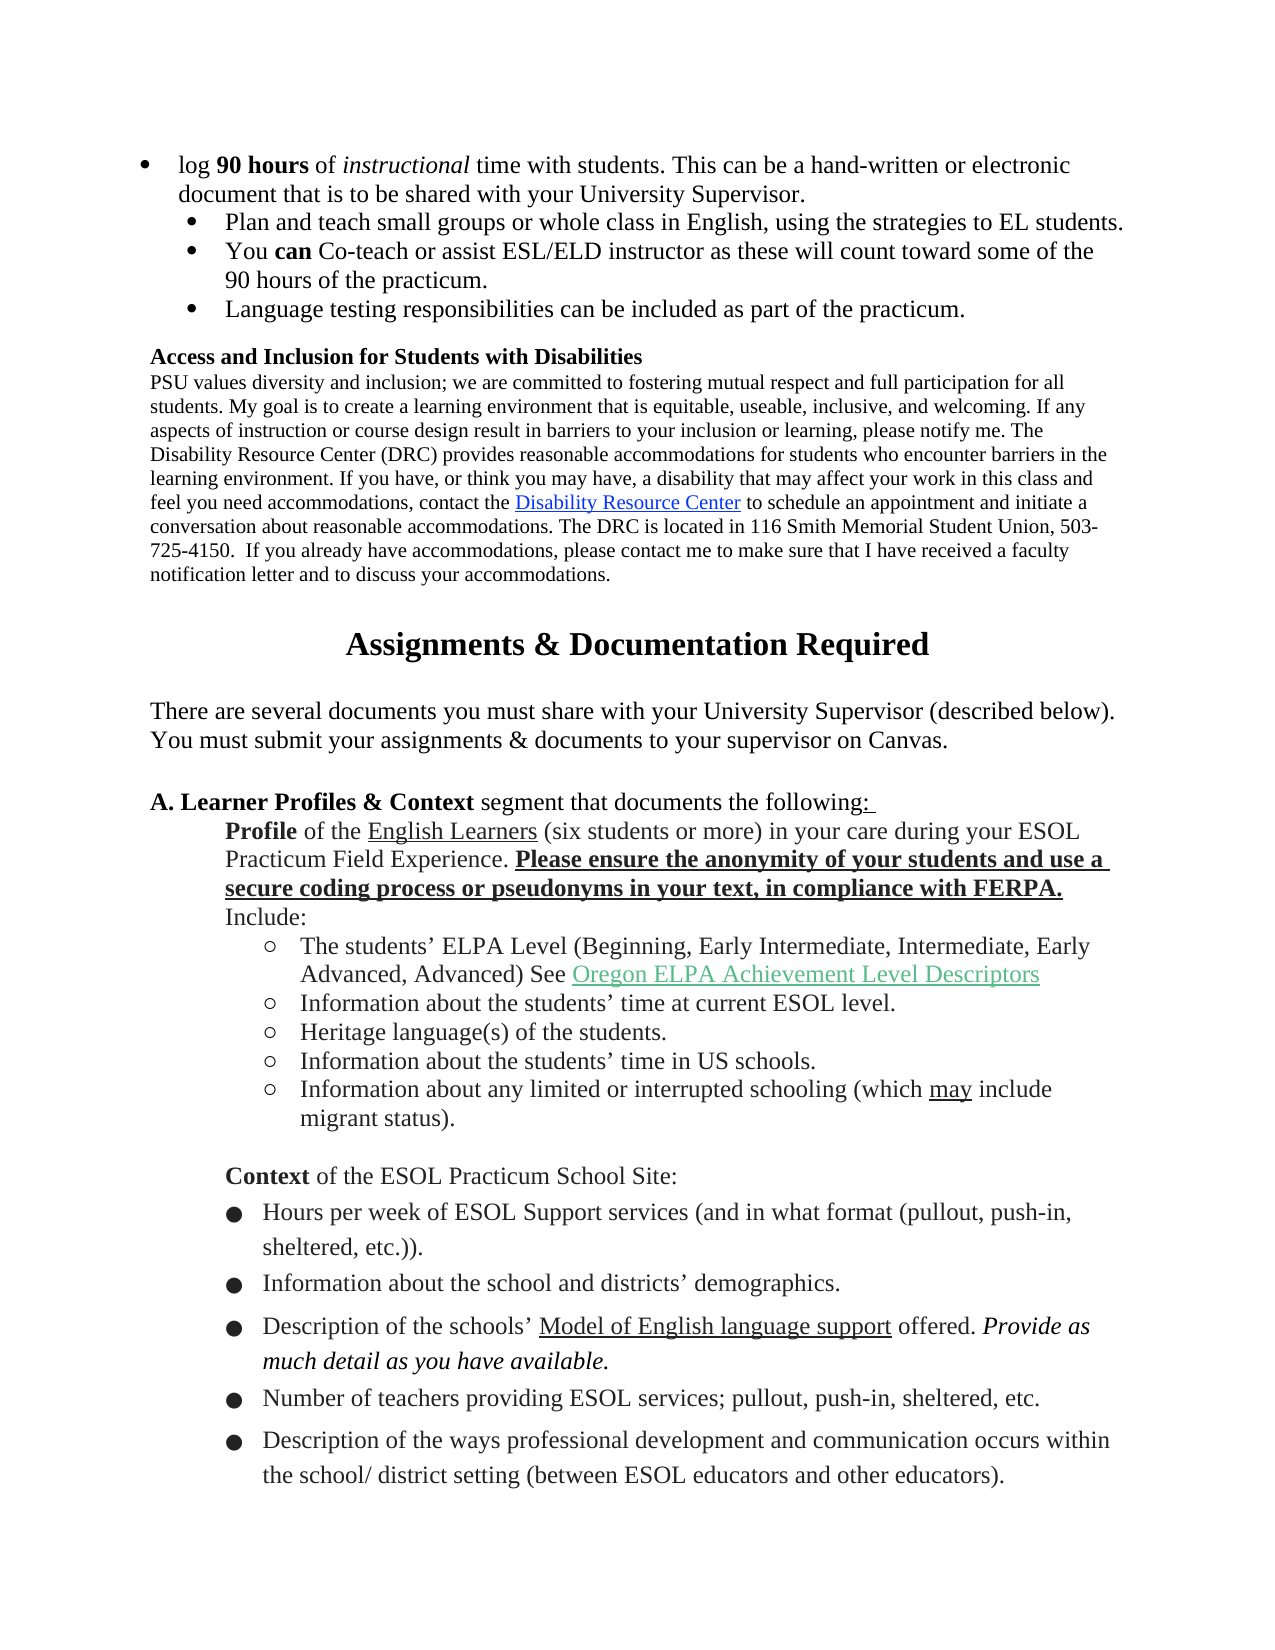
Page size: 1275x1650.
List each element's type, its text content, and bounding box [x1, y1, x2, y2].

text There are several documents you must share with your University Supervisor (described below). You must submit your assignments & documents to your supervisor on Canvas. [150, 696, 1125, 754]
text PSU values diversity and inclusion; we are committed to fostering mutual respect and full participation for all students. My goal is to create a learning environment that is equitable, useable, inclusive, and welcoming. If any aspects of instruction or course design result in barriers to your inclusion or learning, please notify me. The Disability Resource Center (DRC) provides reasonable accommodations for students who encounter barriers in the learning environment. If you have, or think you may have, a disability that may affect your work in this class and feel you need accommodations, contact the Disability Resource Center to schedule an appointment and initiate a conversation about reasonable accommodations. The DRC is located in 116 Smith Memorial Student Union, 503-725-4150. If you already have accommodations, please contact me to make sure that I have received a faculty notification letter and to discuss your accommodations. [150, 370, 1125, 586]
list Language testing responsibilities can be included as part of the practicum. [187, 294, 1125, 322]
text Profile of the English Learners (six students or more) in your care during your ESOL Practicum Field Experience. Please ensure the anonymity of your students and use a secure coding process or pseudonyms in your text, in compliance with FERPA. Include: [225, 816, 1125, 931]
list Description of the ways professional development and communication occurs within the school/ district setting (between ESOL educators and other educators). [225, 1418, 1125, 1489]
list Heritage language(s) of the students. [262, 1017, 1125, 1046]
list Information about any limited or interrupted schooling (which may include migrant status). [262, 1074, 1125, 1132]
text Assignments & Documentation Required [150, 624, 1125, 663]
list Hours per week of ESOL Support services (and in what format (pullout, push-in, sheltered, etc.)). [225, 1189, 1125, 1261]
list Information about the school and districts’ demographics. [225, 1261, 1125, 1304]
text Context of the ESOL Practicum School Site: [150, 1161, 1125, 1189]
list Information about the students’ time at current ESOL level. [262, 988, 1125, 1017]
text A. Learner Profiles & Context segment that documents the following: [150, 787, 1125, 816]
list The students’ ELPA Level (Beginning, Early Intermediate, Intermediate, Early Advanced, Advanced) See Oregon ELPA Achievement Level Descriptors [262, 931, 1125, 988]
list You can Co-teach or assist ESL/ELD instructor as these will count toward some of the 90 hours of the practicum. [187, 236, 1125, 294]
list Plan and teach small groups or whole class in English, using the strategies to EL students. [187, 207, 1125, 236]
subtitle Access and Inclusion for Students with Disabilities [150, 343, 1125, 370]
list Description of the schools’ Model of English language support offered. Provide as much detail as you have available. [225, 1304, 1125, 1375]
list Information about the students’ time in US schools. [262, 1046, 1125, 1074]
list Number of teachers providing ESOL services; pullout, push-in, sheltered, etc. [225, 1375, 1125, 1418]
list log 90 hours of instructional time with students. This can be a hand-written or electronic document that is to be shared with your University Supervisor. [141, 150, 1125, 207]
